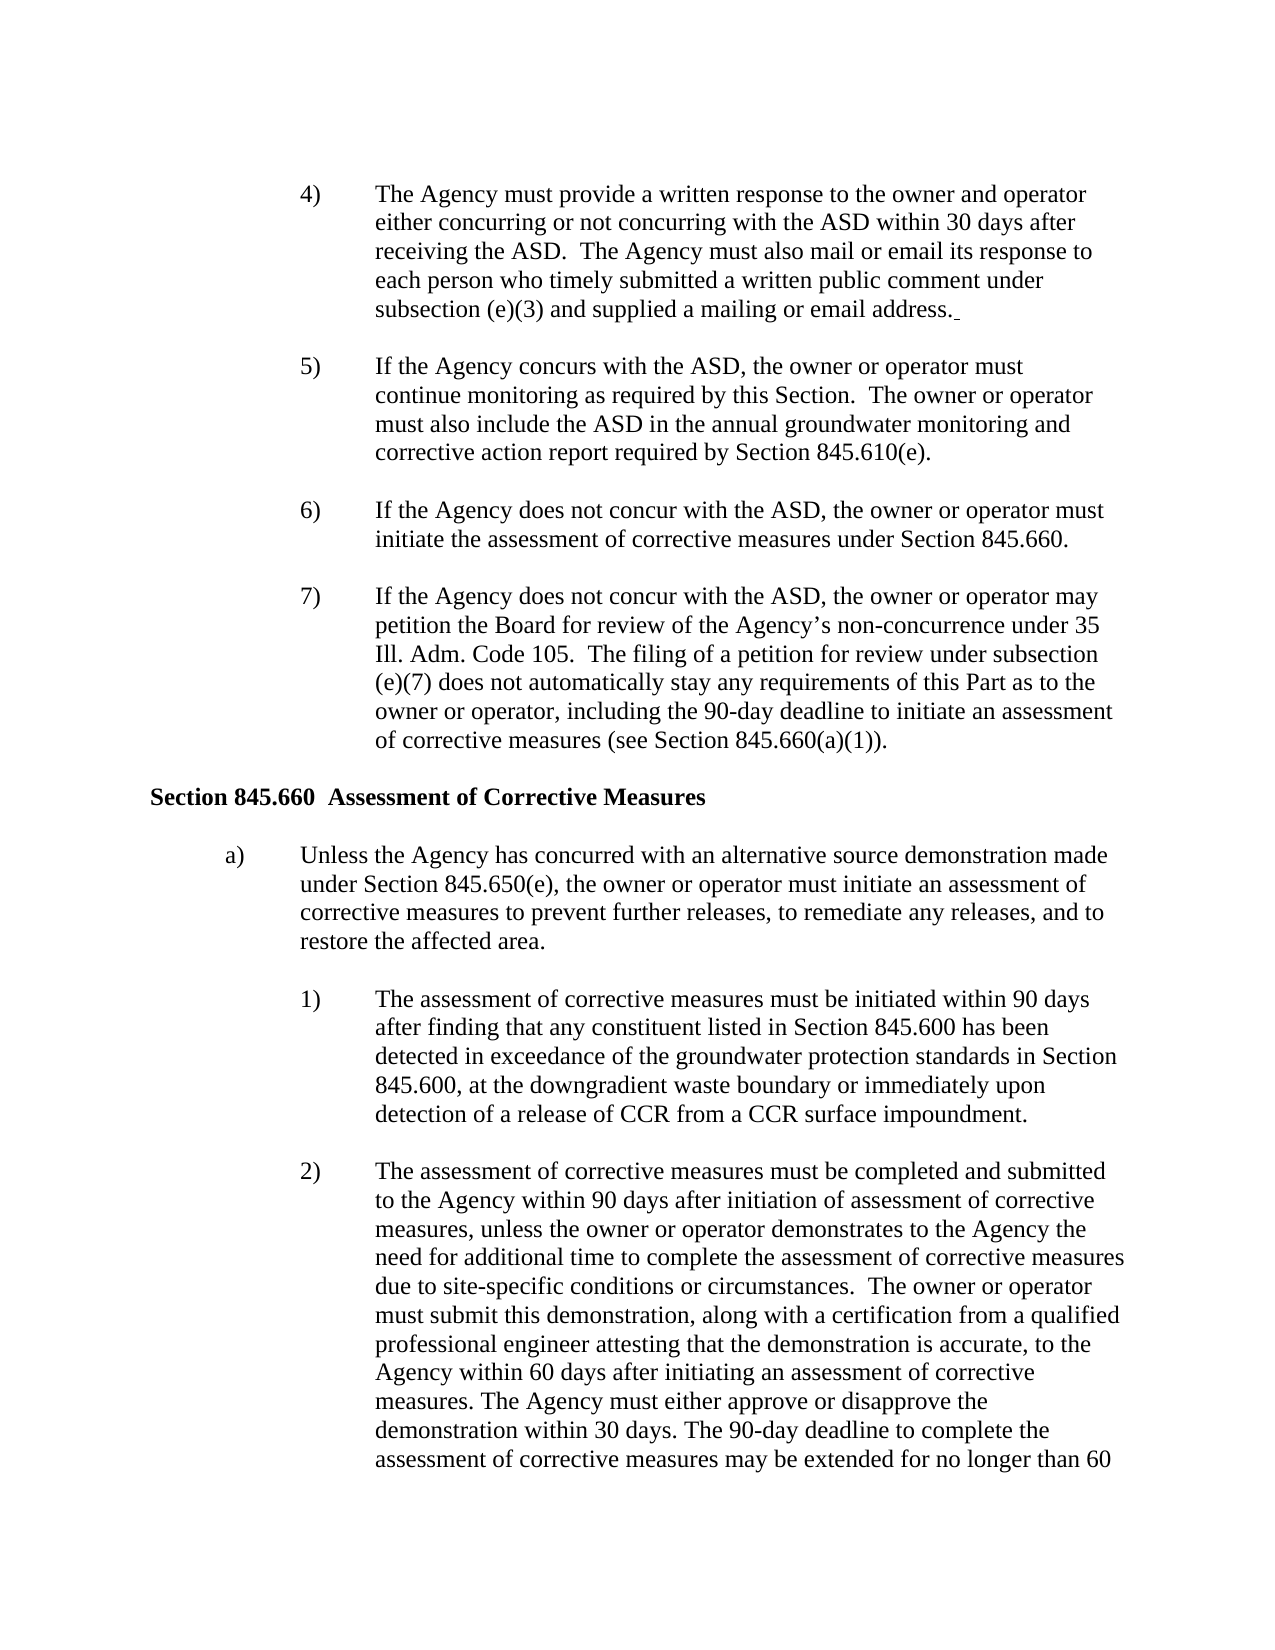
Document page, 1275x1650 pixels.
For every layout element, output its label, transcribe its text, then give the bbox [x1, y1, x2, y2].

text 7) If the Agency does not concur with the ASD, the owner or operator may petition the Board for review of the Agency’s non-concurrence under 35 Ill. Adm. Code 105. The filing of a petition for review under subsection (e)(7) does not automatically stay any requirements of this Part as to the owner or operator, including the 90-day deadline to initiate an assessment of corrective measures (see Section 845.660(a)(1)). [300, 581, 1113, 754]
text 5) If the Agency concurs with the ASD, the owner or operator must continue monitoring as required by this Section. The owner or operator must also include the ASD in the annual groundwater monitoring and corrective action report required by Section 845.610(e). [300, 351, 1113, 466]
text 1) The assessment of corrective measures must be initiated within 90 days after finding that any constituent listed in Section 845.600 has been detected in exceedance of the groundwater protection standards in Section 845.600, at the downgradient waste boundary or immediately upon detection of a release of CCR from a CCR surface impoundment. [300, 984, 1125, 1127]
text 4) The Agency must provide a written response to the owner and operator either concurring or not concurring with the ASD within 30 days after receiving the ASD. The Agency must also mail or email its response to each person who timely submitted a written public comment under subsection (e)(3) and supplied a mailing or email address. [300, 179, 1113, 322]
text Section 845.660 Assessment of Corrective Measures [150, 782, 1125, 811]
text 6) If the Agency does not concur with the ASD, the owner or operator must initiate the assessment of corrective measures under Section 845.660. [300, 495, 1113, 552]
text a) Unless the Agency has concurred with an alternative source demonstration made under Section 845.650(e), the owner or operator must initiate an assessment of corrective measures to prevent further releases, to remediate any releases, and to restore the affected area. [225, 840, 1125, 955]
